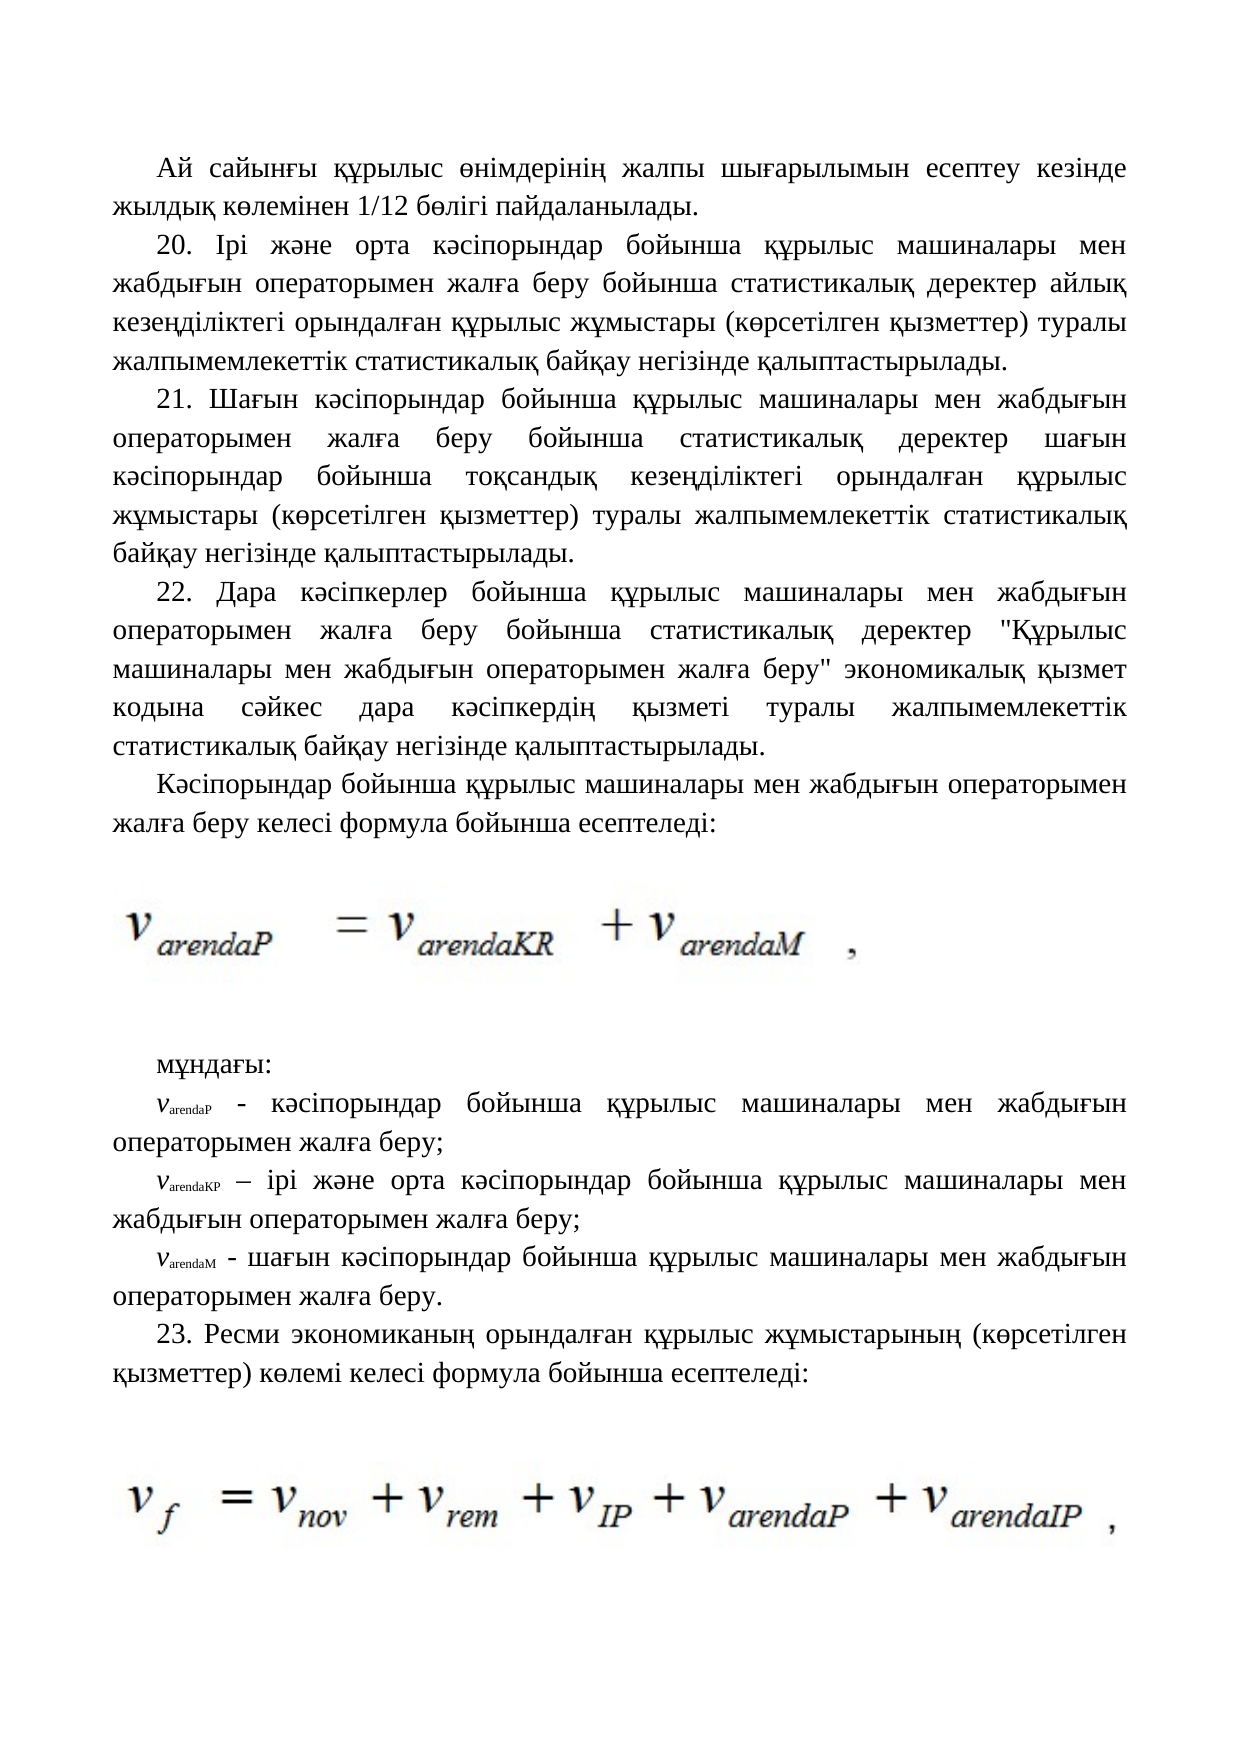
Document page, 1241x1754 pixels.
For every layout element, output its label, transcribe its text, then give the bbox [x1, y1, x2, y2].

text мұндағы: [112, 1047, 1128, 1080]
picture [112, 1461, 1241, 1551]
text 22. Дара кәсіпкерлер бойынша құрылыс машиналары мен жабдығын операторымен жалға беру бойынша статистикалық деректер "Құрылыс машиналары мен жабдығын операторымен жалға беру" экономикалық қызмет кодына сәйкес дара кәсіпкердің қызметі туралы жалпымемлекеттік статистикалық байқау негізінде қалыптастырылады. [112, 574, 1128, 762]
text 23. Ресми экономиканың орындалған құрылыс жұмыстарының (көрсетілген қызметтер) көлемі келесі формула бойынша есептеледі: [112, 1316, 1128, 1388]
text Кәсіпорындар бойынша құрылыс машиналары мен жабдығын операторымен жалға беру келесі формула бойынша есептеледі: [112, 767, 1128, 839]
text 21. Шағын кәсіпорындар бойынша құрылыс машиналары мен жабдығын операторымен жалға беру бойынша статистикалық деректер шағын кәсіпорындар бойынша тоқсандық кезеңділіктегі орындалған құрылыс жұмыстары (көрсетілген қызметтер) туралы жалпымемлекеттік статистикалық байқау негізінде қалыптастырылады. [112, 381, 1128, 569]
text 20. Ірі және орта кәсіпорындар бойынша құрылыс машиналары мен жабдығын операторымен жалға беру бойынша статистикалық деректер айлық кезеңділіктегі орындалған құрылыс жұмыстары (көрсетілген қызметтер) туралы жалпымемлекеттік статистикалық байқау негізінде қалыптастырылады. [112, 227, 1128, 376]
picture [112, 882, 1241, 983]
text varendaКP – ірі және орта кәсіпорындар бойынша құрылыс машиналары мен жабдығын операторымен жалға беру; [112, 1162, 1128, 1234]
text Ай сайынғы құрылыс өнімдерінің жалпы шығарылымын есептеу кезінде жылдық көлемінен 1/12 бөлігі пайдаланылады. [112, 150, 1128, 222]
text varendaP - кәсіпорындар бойынша құрылыс машиналары мен жабдығын операторымен жалға беру; [112, 1085, 1128, 1157]
text varendaМ - шағын кәсіпорындар бойынша құрылыс машиналары мен жабдығын операторымен жалға беру. [112, 1239, 1128, 1311]
